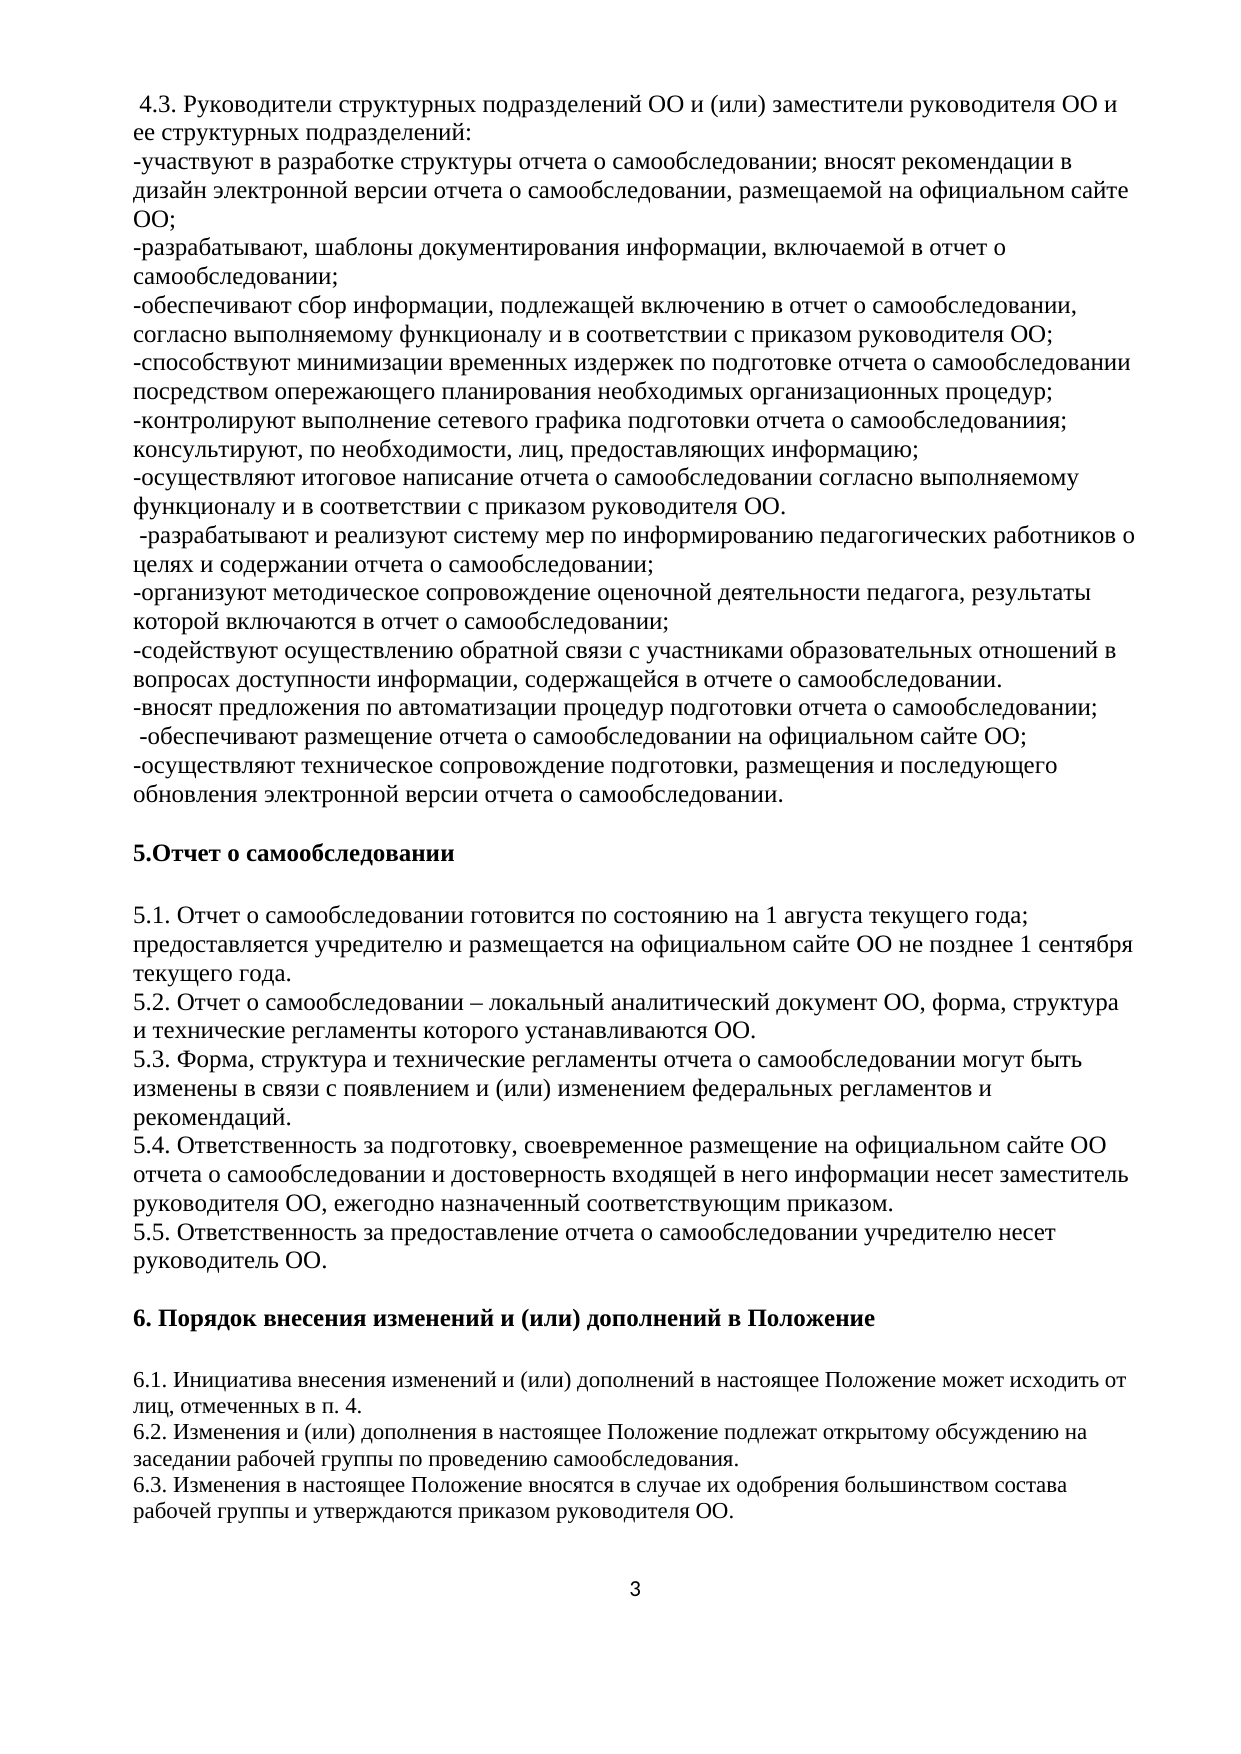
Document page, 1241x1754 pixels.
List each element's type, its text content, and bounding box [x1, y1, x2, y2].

text -обеспечивают размещение отчета о самообследовании на официальном сайте ОО; [133, 721, 1137, 750]
text 5.2. Отчет о самообследовании – локальный аналитический документ ОО, форма, структура и технические регламенты которого устанавливаются ОО. [133, 987, 1137, 1044]
text -вносят предложения по автоматизации процедур подготовки отчета о самообследовании; [133, 692, 1137, 721]
text 4.3. Руководители структурных подразделений ОО и (или) заместители руководителя ОО и ее структурных подразделений: [133, 89, 1137, 146]
text 6.2. Изменения и (или) дополнения в настоящее Положение подлежат открытому обсуждению на заседании рабочей группы по проведению самообследования. [133, 1418, 1137, 1471]
text 5.Отчет о самообследовании [133, 838, 1137, 867]
text -разрабатывают и реализуют систему мер по информированию педагогических работников о целях и содержании отчета о самообследовании; [133, 520, 1137, 577]
text 5.1. Отчет о самообследовании готовится по состоянию на 1 августа текущего года; предоставляется учредителю и размещается на официальном сайте ОО не позднее 1 сентября текущего года. [133, 901, 1137, 987]
text -разрабатывают, шаблоны документирования информации, включаемой в отчет о самообследовании; [133, 232, 1137, 290]
text -содействуют осуществлению обратной связи с участниками образовательных отношений в вопросах доступности информации, содержащейся в отчете о самообследовании. [133, 635, 1137, 692]
text 5.3. Форма, структура и технические регламенты отчета о самообследовании могут быть изменены в связи с появлением и (или) изменением федеральных регламентов и рекомендаций. [133, 1044, 1137, 1131]
text -осуществляют техническое сопровождение подготовки, размещения и последующего обновления электронной версии отчета о самообследовании. [133, 750, 1137, 809]
text -участвуют в разработке структуры отчета о самообследовании; вносят рекомендации в дизайн электронной версии отчета о самообследовании, размещаемой на официальном сайте ОО; [133, 146, 1137, 232]
text -обеспечивают сбор информации, подлежащей включению в отчет о самообследовании, согласно выполняемому функционалу и в соответствии с приказом руководителя ОО; [133, 290, 1137, 347]
text 5.5. Ответственность за предоставление отчета о самообследовании учредителю несет руководитель ОО. [133, 1217, 1137, 1274]
text -организуют методическое сопровождение оценочной деятельности педагога, результаты которой включаются в отчет о самообследовании; [133, 577, 1137, 635]
text 5.4. Ответственность за подготовку, своевременное размещение на официальном сайте ОО отчета о самообследовании и достоверность входящей в него информации несет заместитель руководителя ОО, ежегодно назначенный соответствующим приказом. [133, 1131, 1137, 1217]
text 6.3. Изменения в настоящее Положение вносятся в случае их одобрения большинством состава рабочей группы и утверждаются приказом руководителя ОО. [133, 1471, 1137, 1524]
text 6. Порядок внесения изменений и (или) дополнений в Положение [133, 1303, 1137, 1332]
text 6.1. Инициатива внесения изменений и (или) дополнений в настоящее Положение может исходить от лиц, отмеченных в п. 4. [133, 1366, 1137, 1418]
text -осуществляют итоговое написание отчета о самообследовании согласно выполняемому функционалу и в соответствии с приказом руководителя ОО. [133, 462, 1137, 520]
text -контролируют выполнение сетевого графика подготовки отчета о самообследованиия; консультируют, по необходимости, лиц, предоставляющих информацию; [133, 405, 1137, 462]
text -способствуют минимизации временных издержек по подготовке отчета о самообследовании посредством опережающего планирования необходимых организационных процедур; [133, 347, 1137, 405]
